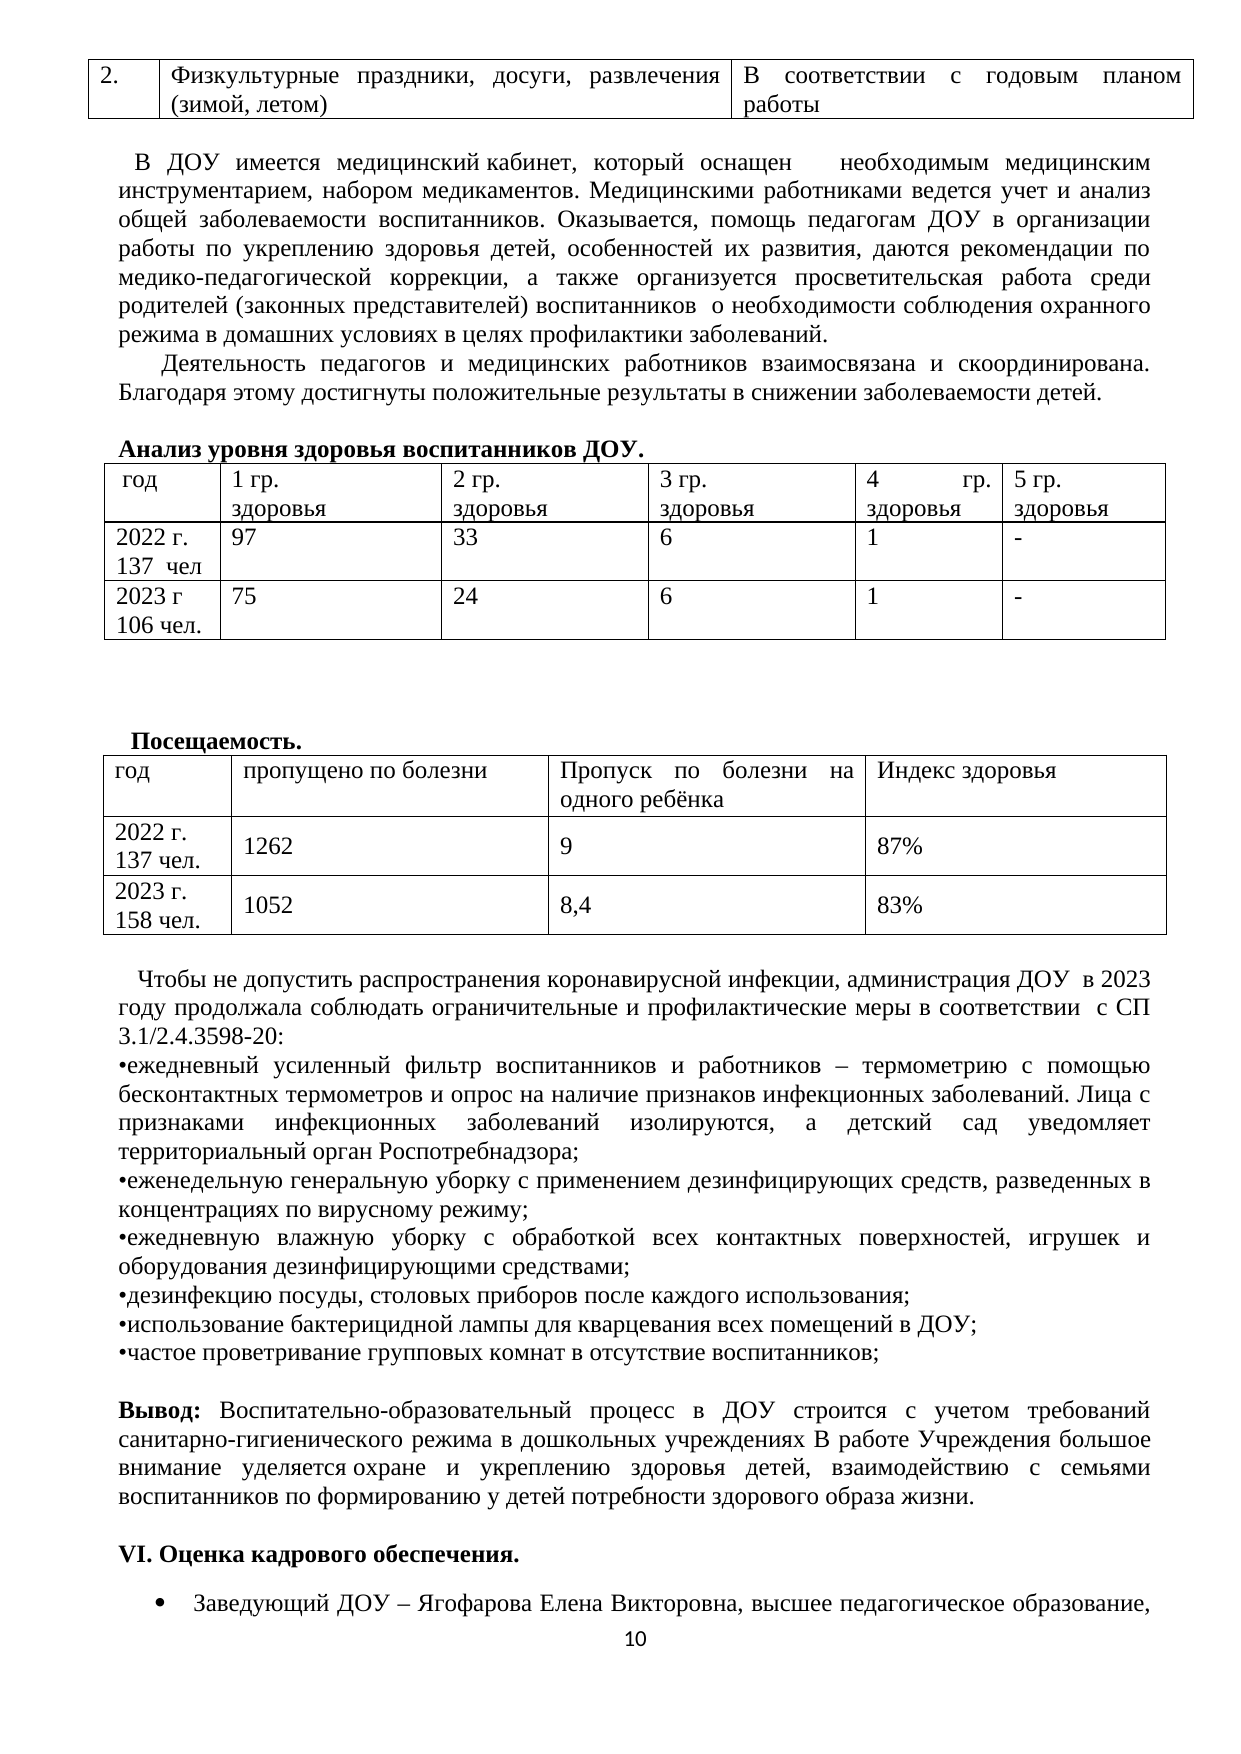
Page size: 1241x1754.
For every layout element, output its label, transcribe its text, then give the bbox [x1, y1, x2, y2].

table_header пропущено по болезни [232, 756, 548, 816]
table_cell 8,4 [549, 876, 865, 934]
text •еженедельную генеральную уборку с применением дезинфицирующих средств, разведенных в концентрациях по вирусному режиму; [118, 1165, 1152, 1222]
table_cell 6 [649, 523, 855, 580]
table_cell В соответствии с годовым планом работы [732, 60, 1193, 118]
table_cell - [1003, 581, 1165, 638]
table_cell 2023 г 106 чел. [105, 581, 220, 638]
table_cell 87% [866, 817, 1166, 875]
text •частое проветривание групповых комнат в отсутствие воспитанников; [118, 1337, 1152, 1366]
table_cell 97 [221, 523, 441, 580]
table_cell 2023 г. 158 чел. [104, 876, 231, 934]
table_cell Физкультурные праздники, досуги, развлечения (зимой, летом) [160, 60, 731, 118]
table_cell 1 [856, 581, 1002, 638]
table_cell 1052 [232, 876, 548, 934]
table_cell 6 [649, 581, 855, 638]
table_header Индекс здоровья [866, 756, 1166, 816]
text •дезинфекцию посуды, столовых приборов после каждого использования; [118, 1280, 1152, 1309]
text •использование бактерицидной лампы для кварцевания всех помещений в ДОУ; [118, 1309, 1152, 1337]
table_cell 2. [89, 60, 159, 118]
table_cell 24 [442, 581, 648, 638]
table_header год [104, 756, 231, 816]
text VI. Оценка кадрового обеспечения. [118, 1539, 1152, 1567]
table_cell 9 [549, 817, 865, 875]
table_cell - [1003, 523, 1165, 580]
table_cell 2022 г. 137 чел. \ [104, 817, 231, 875]
table_header Пропуск по болезни на одного ребёнка Одного ребёнка оного ребёнка [549, 756, 865, 816]
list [156, 1588, 1152, 1617]
table_header 1 гр. здоровья [221, 464, 441, 521]
table_header год [105, 464, 220, 521]
table_header 3 гр. здоровья [649, 464, 855, 521]
text Вывод: Воспитательно-образовательный процесс в ДОУ строится с учетом требований санитарно-гигиенического режима в дошкольных учреждениях В работе Учреждения большое внимание уделяется охране и укреплению здоровья детей, взаимодействию с семьями воспитанников по формированию у детей потребности здорового образа жизни. [118, 1395, 1152, 1510]
text В ДОУ имеется медицинский кабинет, который оснащен необходимым медицинским инструментарием, набором медикаментов. Медицинскими работниками ведется учет и анализ общей заболеваемости воспитанников. Оказывается, помощь педагогам ДОУ в организации работы по укреплению здоровья детей, особенностей их развития, даются рекомендации по медико-педагогической коррекции, а также организуется просветительская работа среди родителей (законных представителей) воспитанников о необходимости соблюдения охранного режима в домашних условиях в целях профилактики заболеваний. [118, 147, 1152, 348]
table_cell 83% [866, 876, 1166, 934]
table_header 4 гр. здоровья [856, 464, 1002, 521]
text Анализ уровня здоровья воспитанников ДОУ. [118, 434, 1152, 463]
text Чтобы не допустить распространения коронавирусной инфекции, администрация ДОУ в 2023 году продолжала соблюдать ограничительные и профилактические меры в соответствии с СП 3.1/2.4.3598-20: [118, 964, 1152, 1050]
text •ежедневный усиленный фильтр воспитанников и работников – термометрию с помощью бесконтактных термометров и опрос на наличие признаков инфекционных заболеваний. Лица с признаками инфекционных заболеваний изолируются, а детский сад уведомляет территориальный орган Роспотребнадзора; [118, 1050, 1152, 1165]
table_header 2 гр. здоровья [442, 464, 648, 521]
table_cell 1262 [232, 817, 548, 875]
table_cell 2022 г. 137 чел [105, 523, 220, 580]
table_cell 33 [442, 523, 648, 580]
text •ежедневную влажную уборку с обработкой всех контактных поверхностей, игрушек и оборудования дезинфицирующими средствами; [118, 1222, 1152, 1280]
table_cell 1 [856, 523, 1002, 580]
text Посещаемость. [118, 726, 1152, 754]
text Деятельность педагогов и медицинских работников взаимосвязана и скоординирована. Благодаря этому достигнуты положительные результаты в снижении заболеваемости детей. [118, 348, 1152, 405]
table_header 5 гр. здоровья [1003, 464, 1165, 521]
table_cell 75 [221, 581, 441, 638]
